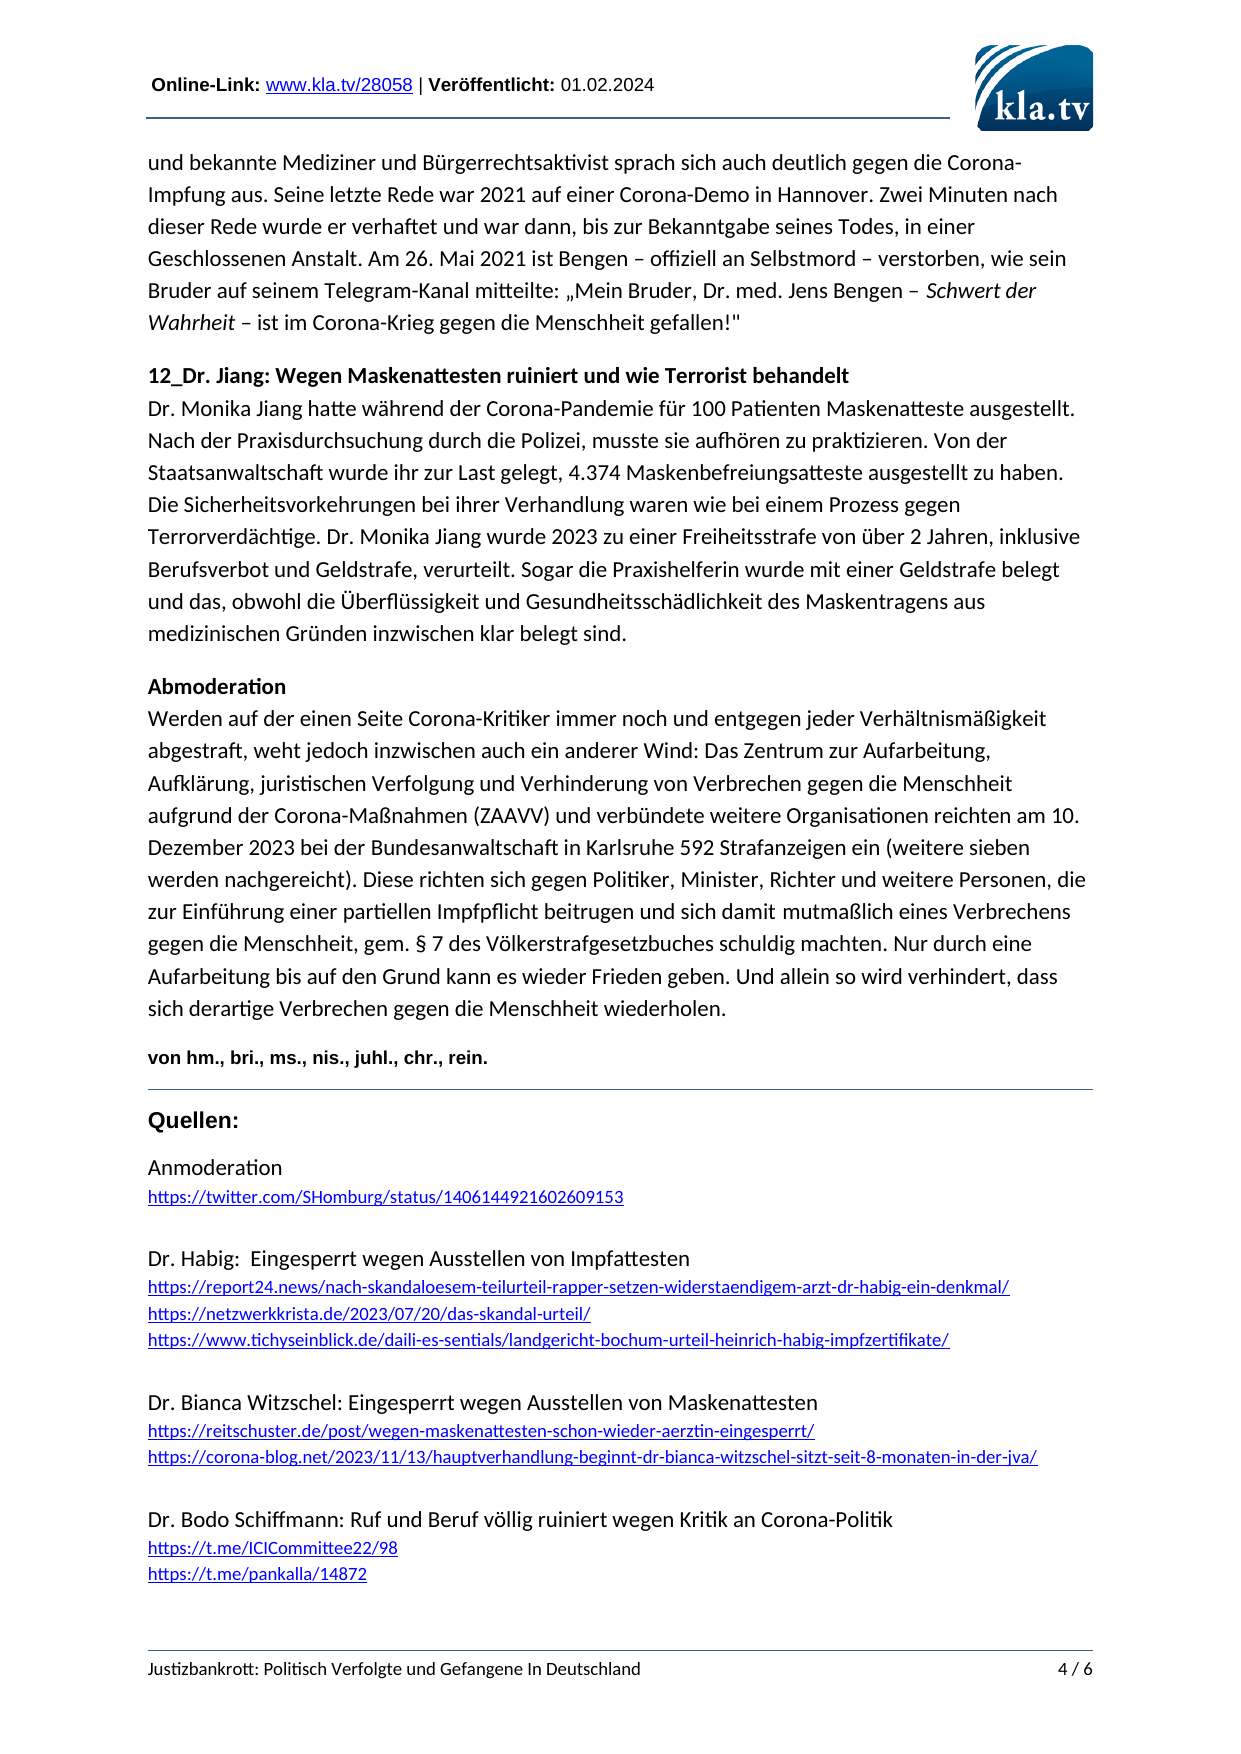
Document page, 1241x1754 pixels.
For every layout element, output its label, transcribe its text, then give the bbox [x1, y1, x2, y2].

text Quellen: [148, 1090, 1093, 1133]
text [148, 148, 1093, 337]
text von hm., bri., ms., nis., juhl., chr., rein. [148, 1047, 1093, 1068]
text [148, 1153, 1093, 1618]
text 12_Dr. Jiang: Wegen Maskenattesten ruiniert und wie Terrorist behandelt Dr. Monika Jiang hatte während der Corona-Pandemie für 100 Patienten Maskenatteste ausgestellt. Nach der Praxisdurchsuchung durch die Polizei, musste sie aufhören zu praktizieren. Von der Staatsanwaltschaft wurde ihr zur Last gelegt, 4.374 Maskenbefreiungsatteste ausgestellt zu haben. Die Sicherheitsvorkehrungen bei ihrer Verhandlung waren wie bei einem Prozess gegen Terrorverdächtige. Dr. Monika Jiang wurde 2023 zu einer Freiheitsstrafe von über 2 Jahren, inklusive Berufsverbot und Geldstrafe, verurteilt. Sogar die Praxishelferin wurde mit einer Geldstrafe belegt und das, obwohl die Überflüssigkeit und Gesundheitsschädlichkeit des Maskentragens aus medizinischen Gründen inzwischen klar belegt sind. [148, 362, 1093, 647]
text Abmoderation Werden auf der einen Seite Corona-Kritiker immer noch und entgegen jeder Verhältnismäßigkeit abgestraft, weht jedoch inzwischen auch ein anderer Wind: Das Zentrum zur Aufarbeitung, Aufklärung, juristischen Verfolgung und Verhinderung von Verbrechen gegen die Menschheit aufgrund der Corona-Maßnahmen (ZAAVV) und verbündete weitere Organisationen reichten am 10. Dezember 2023 bei der Bundesanwaltschaft in Karlsruhe 592 Strafanzeigen ein (weitere sieben werden nachgereicht). Diese richten sich gegen Politiker, Minister, Richter und weitere Personen, die zur Einführung einer partiellen Impfpflicht beitrugen und sich damit mutmaßlich eines Verbrechens gegen die Menschheit, gem. § 7 des Völkerstrafgesetzbuches schuldig machten. Nur durch eine Aufarbeitung bis auf den Grund kann es wieder Frieden geben. Und allein so wird verhindert, dass sich derartige Verbrechen gegen die Menschheit wiederholen. [148, 672, 1093, 1022]
